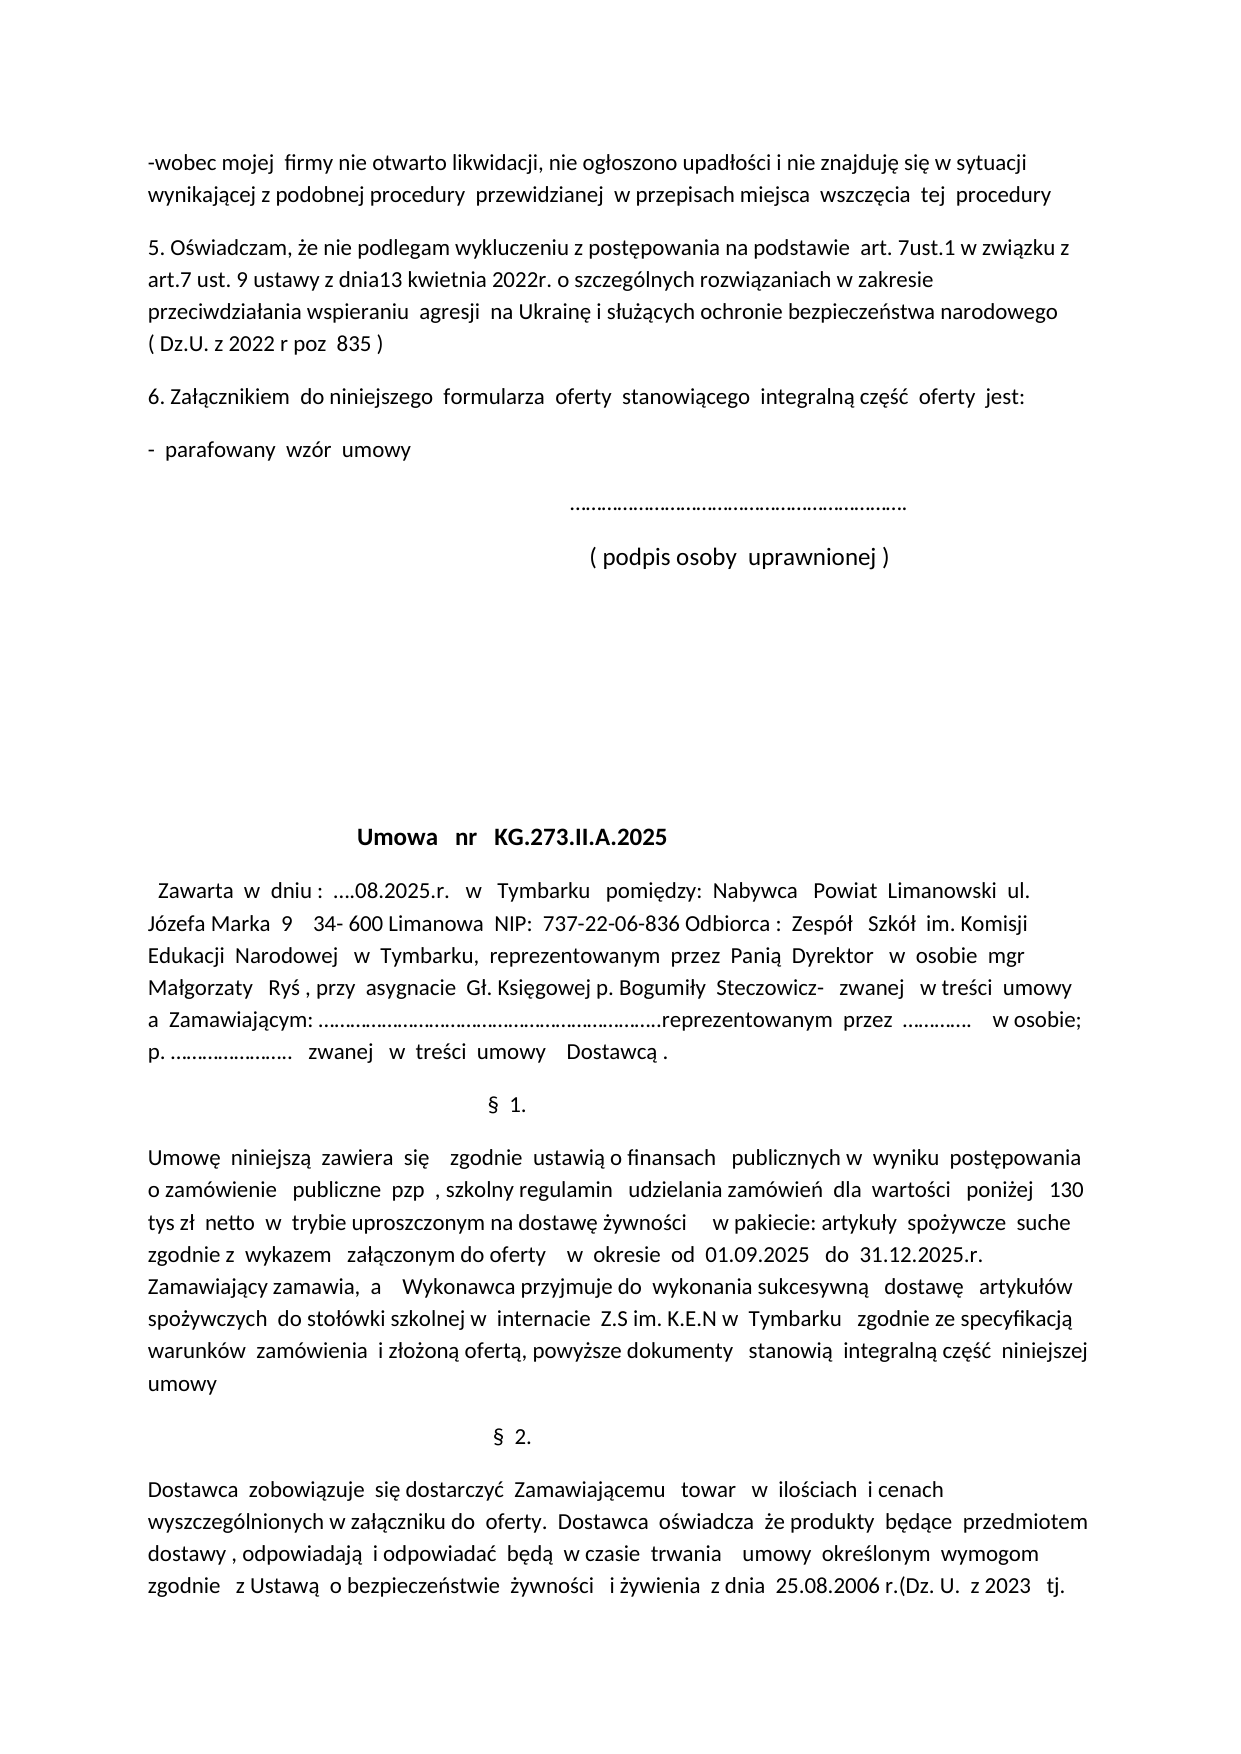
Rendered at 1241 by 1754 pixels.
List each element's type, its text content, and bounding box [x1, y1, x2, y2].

text ………………………………………………………. [148, 488, 1093, 516]
text § 2. [148, 1422, 1093, 1450]
text 5. Oświadczam, że nie podlegam wykluczeniu z postępowania na podstawie art. 7ust.1 w związku z art.7 ust. 9 ustawy z dnia13 kwietnia 2022r. o szczególnych rozwiązaniach w zakresie przeciwdziałania wspieraniu agresji na Ukrainę i służących ochronie bezpieczeństwa narodowego ( Dz.U. z 2022 r poz 835 ) [148, 233, 1093, 357]
text ( podpis osoby uprawnionej ) [148, 541, 1093, 572]
text - parafowany wzór umowy [148, 435, 1093, 463]
text Zawarta w dniu : ….08.2025.r. w Tymbarku pomiędzy: Nabywca Powiat Limanowski ul. Józefa Marka 9 34- 600 Limanowa NIP: 737-22-06-836 Odbiorca : Zespół Szkół im. Komisji Edukacji Narodowej w Tymbarku, reprezentowanym przez Panią Dyrektor w osobie mgr Małgorzaty Ryś , przy asygnacie Gł. Księgowej p. Bogumiły Steczowicz- zwanej w treści umowy a Zamawiającym: ………………………………………………………..reprezentowanym przez …………. w osobie; p. ………………….. zwanej w treści umowy Dostawcą . [148, 876, 1093, 1065]
text § 1. [148, 1090, 1093, 1118]
text Umowę niniejszą zawiera się zgodnie ustawią o finansach publicznych w wyniku postępowania o zamówienie publiczne pzp , szkolny regulamin udzielania zamówień dla wartości poniżej 130 tys zł netto w trybie uproszczonym na dostawę żywności w pakiecie: artykuły spożywcze suche zgodnie z wykazem załączonym do oferty w okresie od 01.09.2025 do 31.12.2025.r. Zamawiający zamawia, a Wykonawca przyjmuje do wykonania sukcesywną dostawę artykułów spożywczych do stołówki szkolnej w internacie Z.S im. K.E.N w Tymbarku zgodnie ze specyfikacją warunków zamówienia i złożoną ofertą, powyższe dokumenty stanowią integralną część niniejszej umowy [148, 1143, 1093, 1397]
text 6. Załącznikiem do niniejszego formularza oferty stanowiącego integralną część oferty jest: [148, 382, 1093, 410]
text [148, 1475, 1093, 1599]
text -wobec mojej firmy nie otwarto likwidacji, nie ogłoszono upadłości i nie znajduję się w sytuacji wynikającej z podobnej procedury przewidzianej w przepisach miejsca wszczęcia tej procedury [148, 148, 1093, 208]
text Umowa nr KG.273.II.A.2025 [148, 821, 1093, 851]
